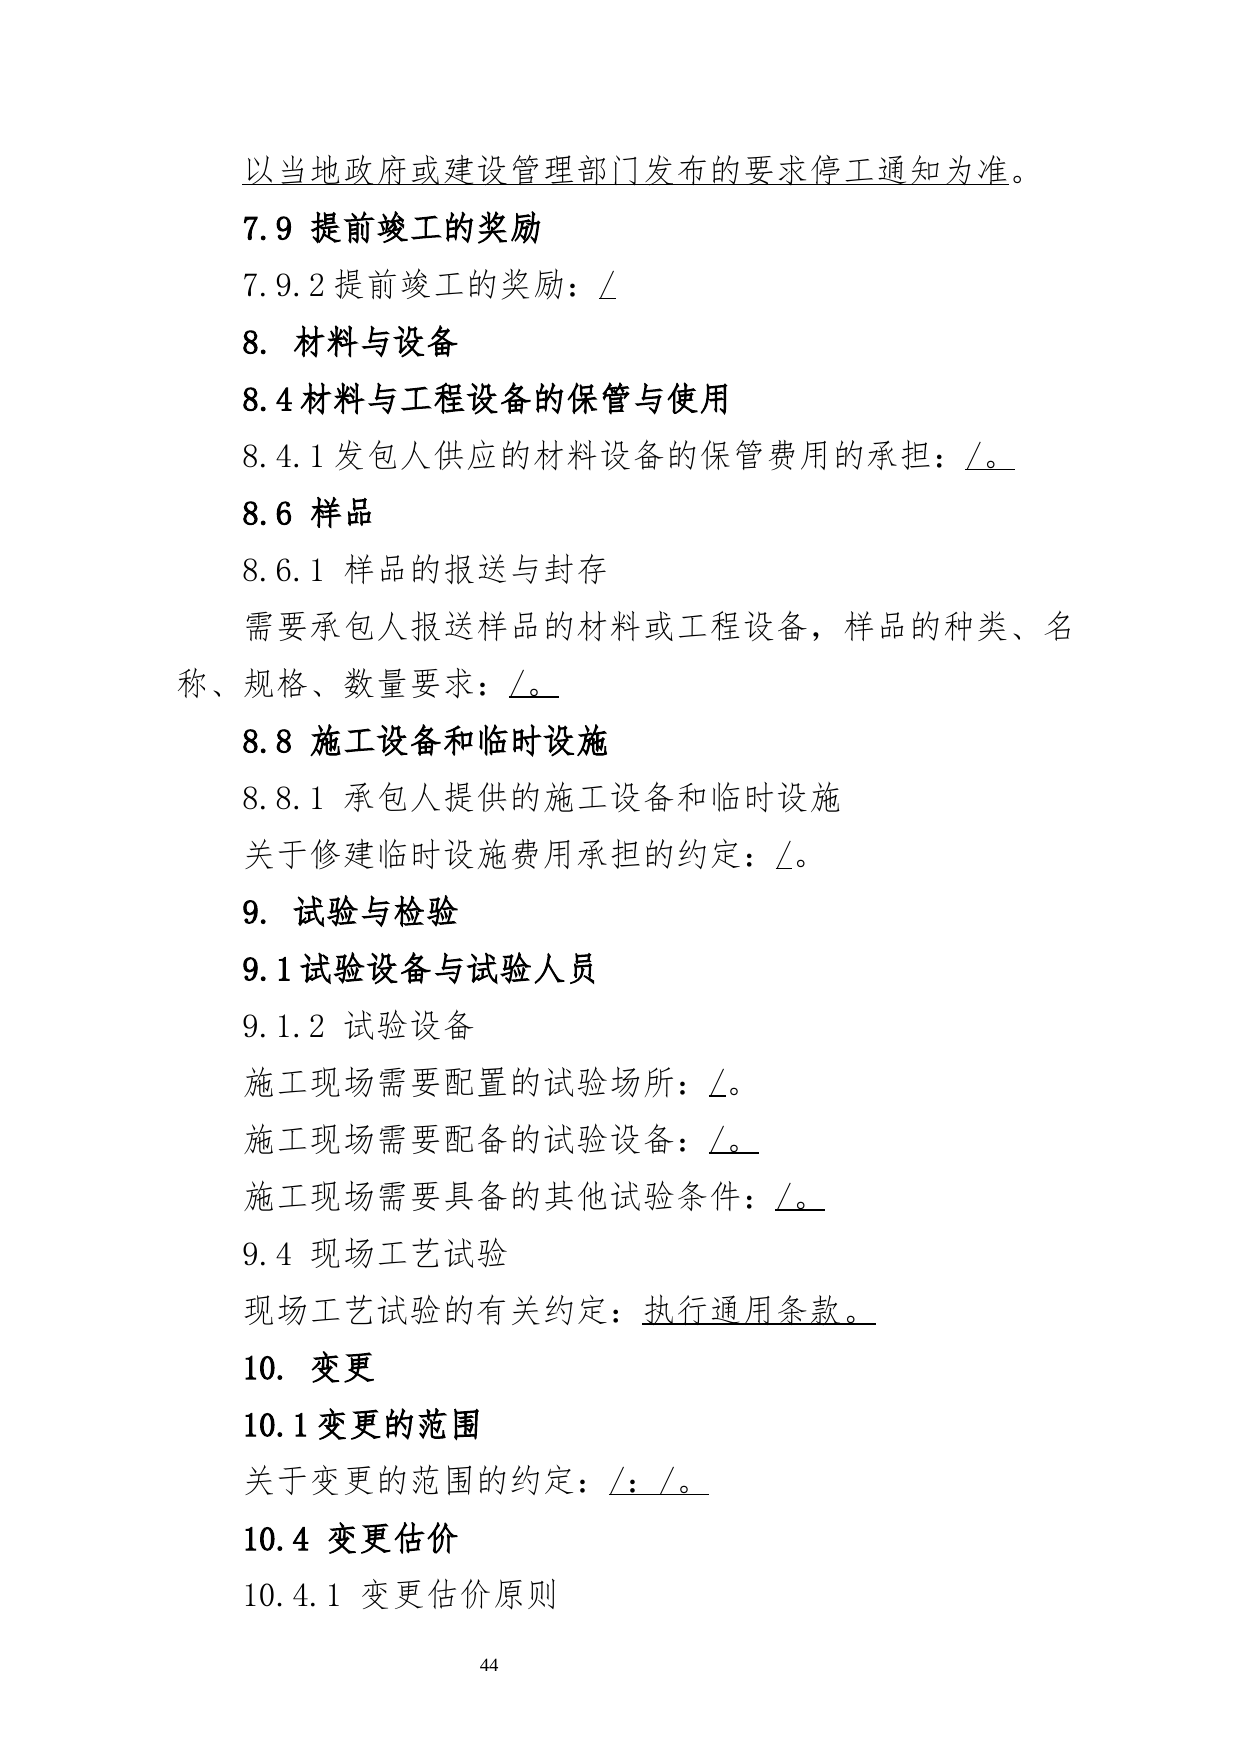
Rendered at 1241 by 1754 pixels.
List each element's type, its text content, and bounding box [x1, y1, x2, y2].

text 关于修建临时设施费用承担的约定：/。 [175, 833, 1084, 871]
text 10.4 变更估价 [175, 1517, 1084, 1554]
text 9. 试验与检验 [175, 890, 1084, 928]
text 9.4 现场工艺试验 [175, 1232, 1084, 1270]
text 施工现场需要具备的其他试验条件：/。 [175, 1175, 1084, 1213]
text 10. 变更 [175, 1346, 1084, 1384]
text 7.9.2提前竣工的奖励：/ [175, 263, 1084, 301]
text 以当地政府或建设管理部门发布的要求停工通知为准。 [175, 149, 1084, 187]
text 需要承包人报送样品的材料或工程设备，样品的种类、名称、规格、数量要求：/。 [175, 605, 1084, 700]
text 10.1变更的范围 [175, 1403, 1084, 1441]
text 8.6.1 样品的报送与封存 [175, 548, 1084, 586]
text 8.8 施工设备和临时设施 [175, 719, 1084, 757]
text 8.4.1发包人供应的材料设备的保管费用的承担：/。 [175, 434, 1084, 472]
text 7.9 提前竣工的奖励 [175, 206, 1084, 244]
text 关于变更的范围的约定：/：/。 [175, 1459, 1084, 1498]
text 8. 材料与设备 [175, 320, 1084, 358]
text 8.8.1 承包人提供的施工设备和临时设施 [175, 776, 1084, 814]
text 10.4.1 变更估价原则 [175, 1573, 1084, 1612]
text 8.6 样品 [175, 491, 1084, 529]
text 现场工艺试验的有关约定：执行通用条款。 [175, 1289, 1084, 1327]
text 9.1.2 试验设备 [175, 1004, 1084, 1042]
text 施工现场需要配备的试验设备：/。 [175, 1118, 1084, 1156]
text 施工现场需要配置的试验场所：/。 [175, 1061, 1084, 1099]
text 8.4材料与工程设备的保管与使用 [175, 377, 1084, 415]
text 9.1试验设备与试验人员 [175, 947, 1084, 985]
